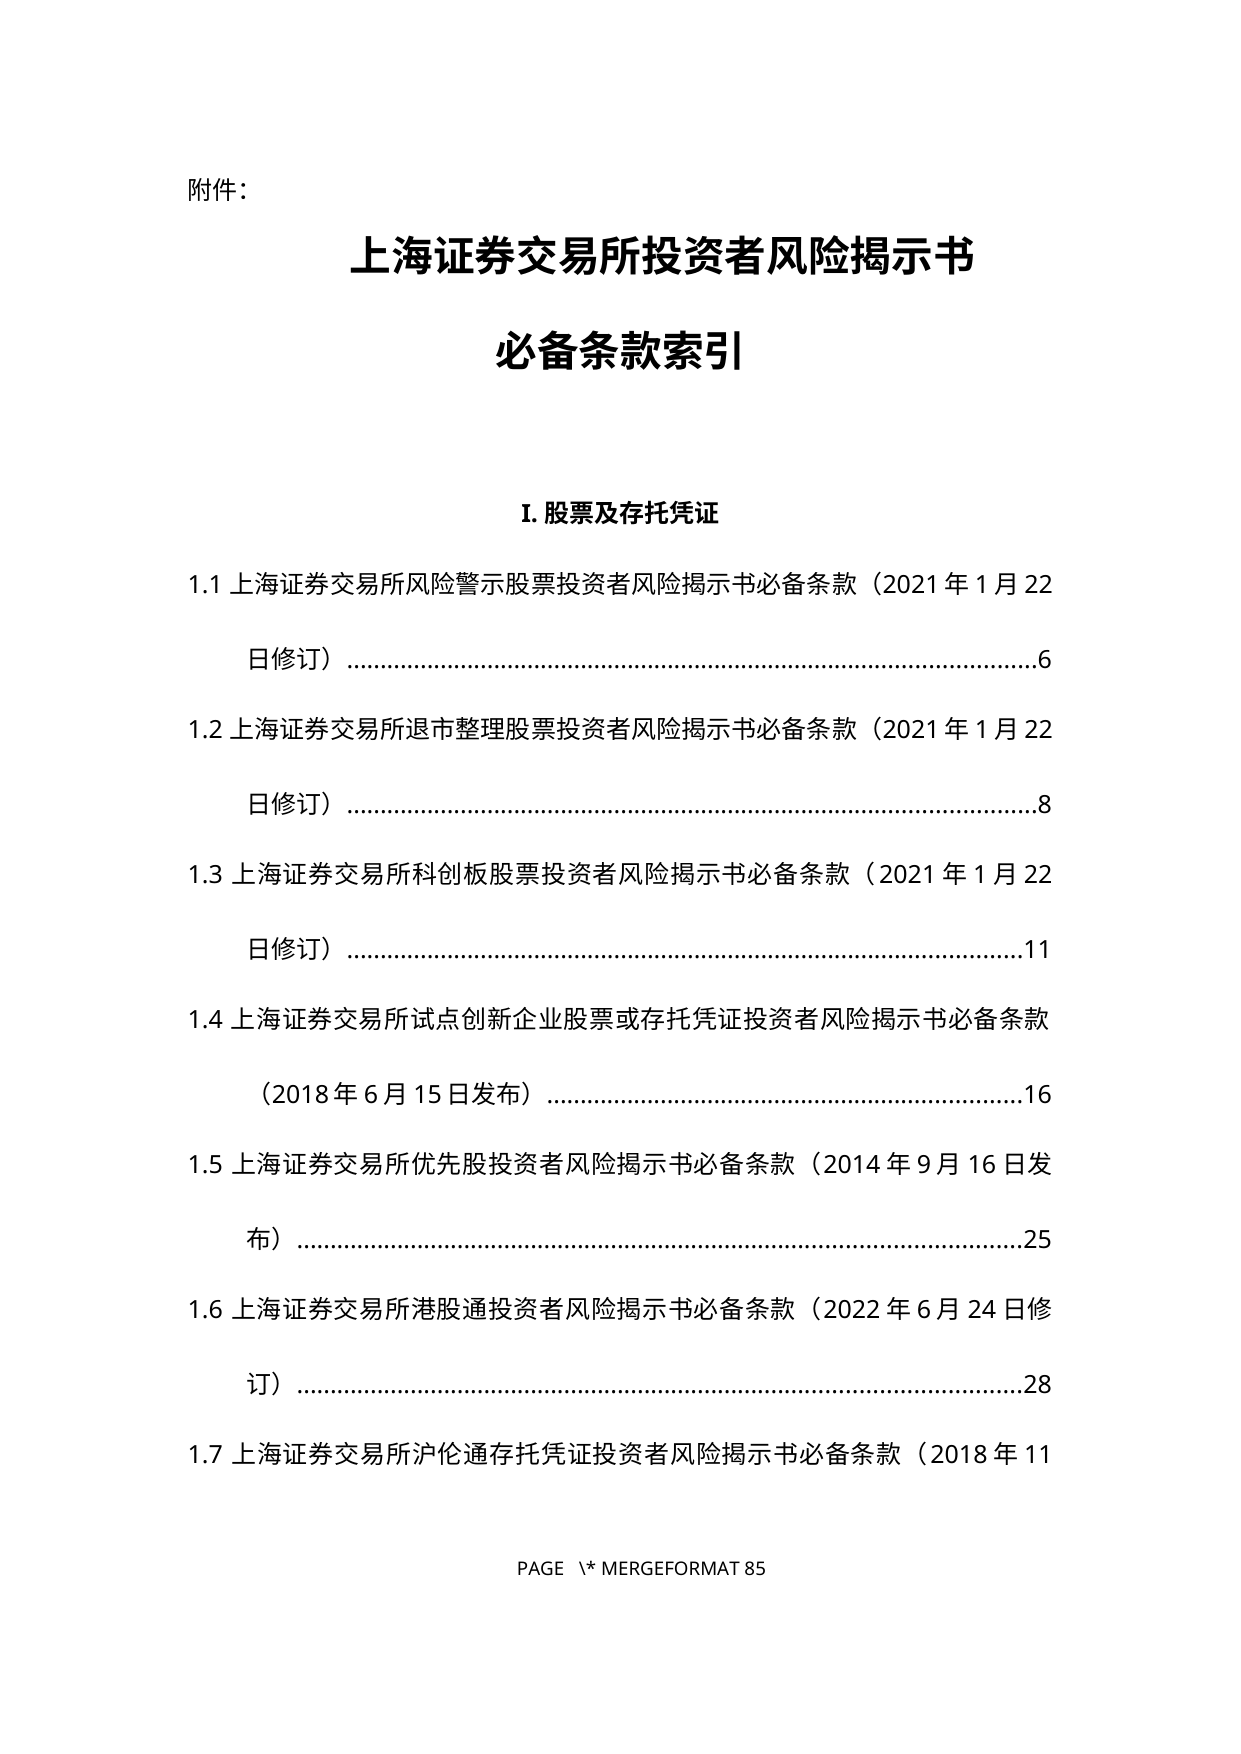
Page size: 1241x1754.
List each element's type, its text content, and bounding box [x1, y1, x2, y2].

text 1.6 上海证券交易所港股通投资者风险揭示书必备条款（2022年6月24日修订） 28 [187, 1276, 1053, 1415]
text 1.1 上海证券交易所风险警示股票投资者风险揭示书必备条款（2021年1月22日修订） 6 [187, 550, 1053, 690]
text 1.2 上海证券交易所退市整理股票投资者风险揭示书必备条款（2021年1月22日修订） 8 [187, 695, 1053, 835]
text 1.4 上海证券交易所试点创新企业股票或存托凭证投资者风险揭示书必备条款（2018年6月15日发布） 16 [187, 985, 1053, 1125]
text 1.3 上海证券交易所科创板股票投资者风险揭示书必备条款（2021年1月22日修订） 11 [187, 840, 1053, 980]
text 必备条款索引 [187, 316, 1053, 381]
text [187, 1421, 1053, 1486]
text 1.5 上海证券交易所优先股投资者风险揭示书必备条款（2014年9月16日发布） 25 [187, 1130, 1053, 1270]
text I. 股票及存托凭证 [187, 479, 1053, 544]
text 附件： [187, 156, 1053, 221]
text 上海证券交易所投资者风险揭示书 [187, 221, 1053, 286]
